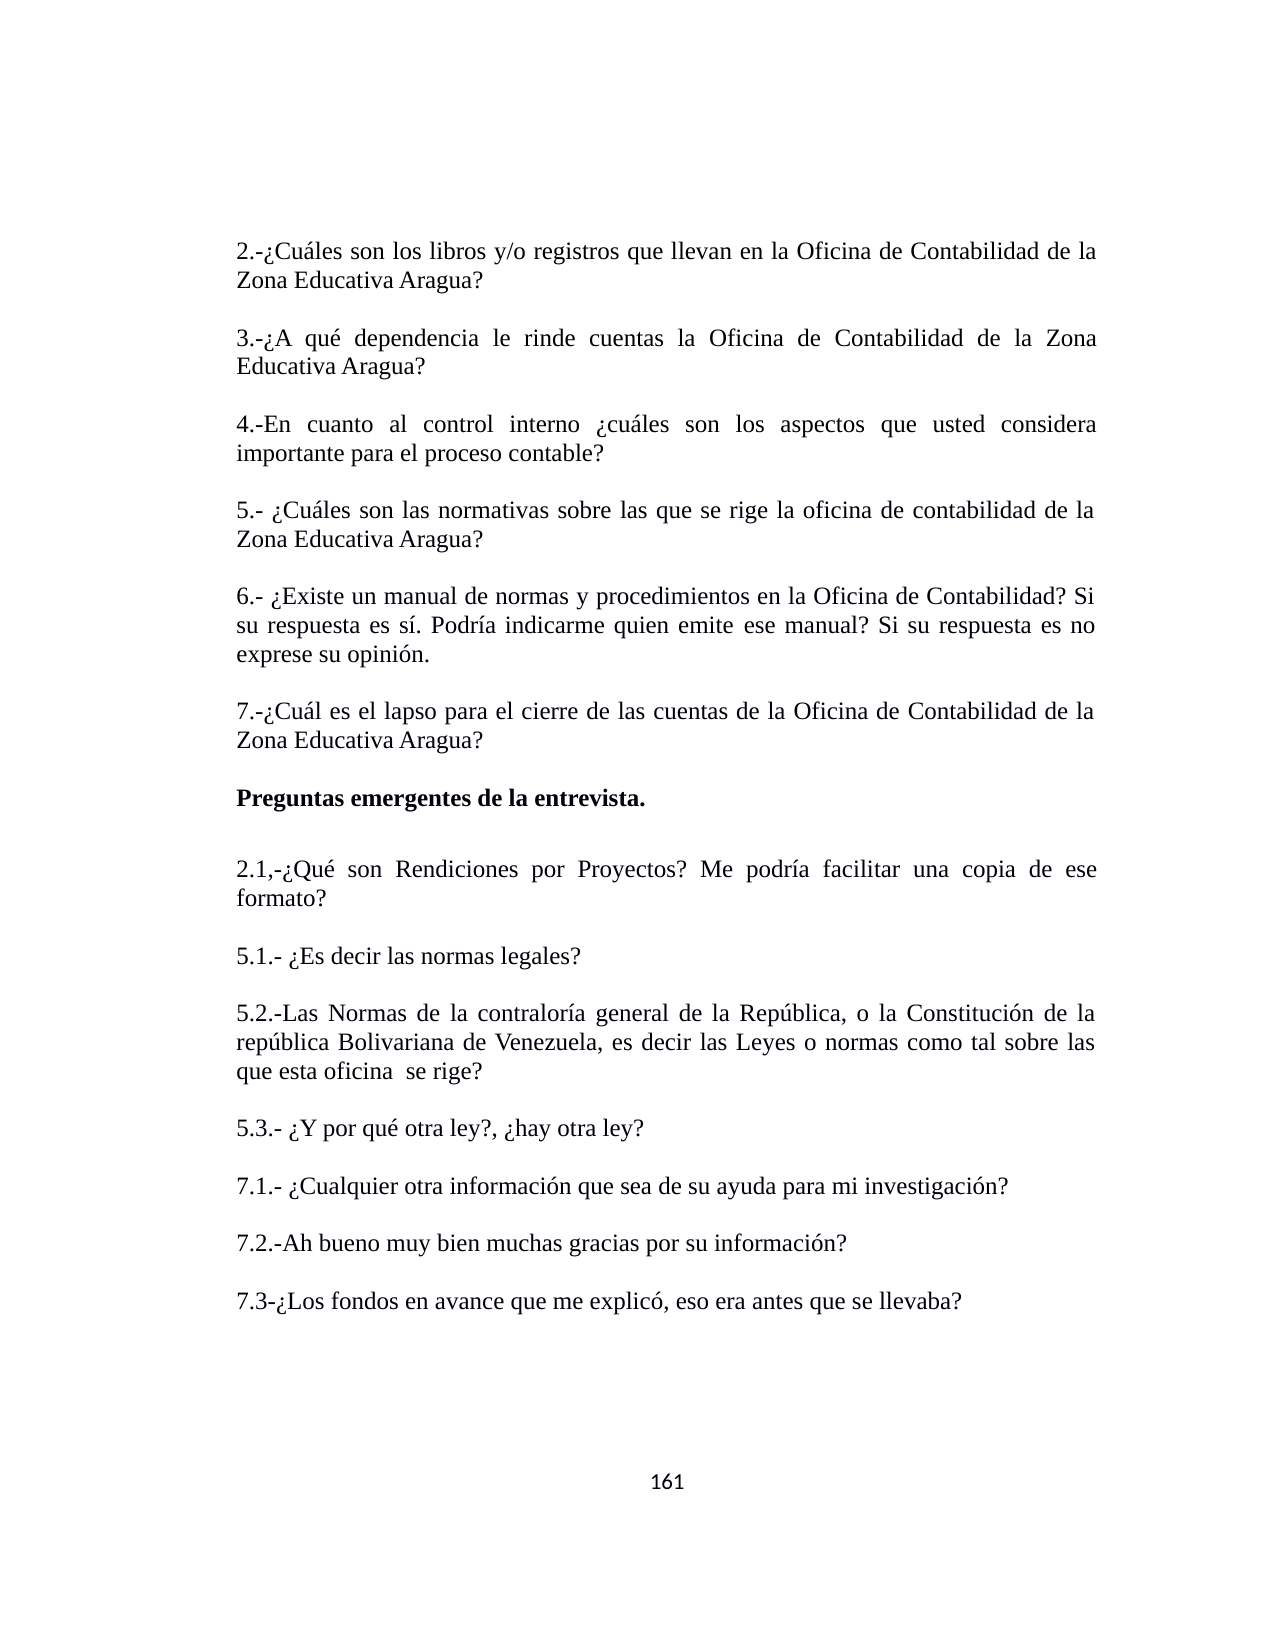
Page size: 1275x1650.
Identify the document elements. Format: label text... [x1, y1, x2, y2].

list 7.1.- ¿Cualquier otra información que sea de su ayuda para mi investigación? [236, 1171, 1096, 1199]
text 2.1,-¿Qué son Rendiciones por Proyectos? Me podría facilitar una copia de ese formato? [236, 854, 1098, 912]
text 3.-¿A qué dependencia le rinde cuentas la Oficina de Contabilidad de la Zona Educativa Aragua? [236, 323, 1098, 380]
text 5.1.- ¿Es decir las normas legales? [236, 941, 1096, 969]
text 5.3.- ¿Y por qué otra ley?, ¿hay otra ley? [236, 1113, 1096, 1142]
list 6.- ¿Existe un manual de normas y procedimientos en la Oficina de Contabilidad? Si su respuesta es sí. Podría indicarme quien emite ese manual? Si su respuesta es no exprese su opinión. [236, 581, 1096, 668]
text 5.2.-Las Normas de la contraloría general de la República, o la Constitución de la república Bolivariana de Venezuela, es decir las Leyes o normas como tal sobre las que esta oficina se rige? [236, 998, 1096, 1084]
text 2.-¿Cuáles son los libros y/o registros que llevan en la Oficina de Contabilidad de la Zona Educativa Aragua? [236, 236, 1098, 294]
text 4.-En cuanto al control interno ¿cuáles son los aspectos que usted considera importante para el proceso contable? [236, 409, 1098, 466]
text 5.- ¿Cuáles son las normativas sobre las que se rige la oficina de contabilidad de la Zona Educativa Aragua? [236, 495, 1096, 553]
list 7.2.-Ah bueno muy bien muchas gracias por su información? [236, 1228, 1096, 1257]
list 7.-¿Cuál es el lapso para el cierre de las cuentas de la Oficina de Contabilidad de la Zona Educativa Aragua? [236, 696, 1096, 754]
text Preguntas emergentes de la entrevista. [236, 783, 1098, 811]
list 7.3-¿Los fondos en avance que me explicó, eso era antes que se llevaba? [236, 1286, 1096, 1314]
